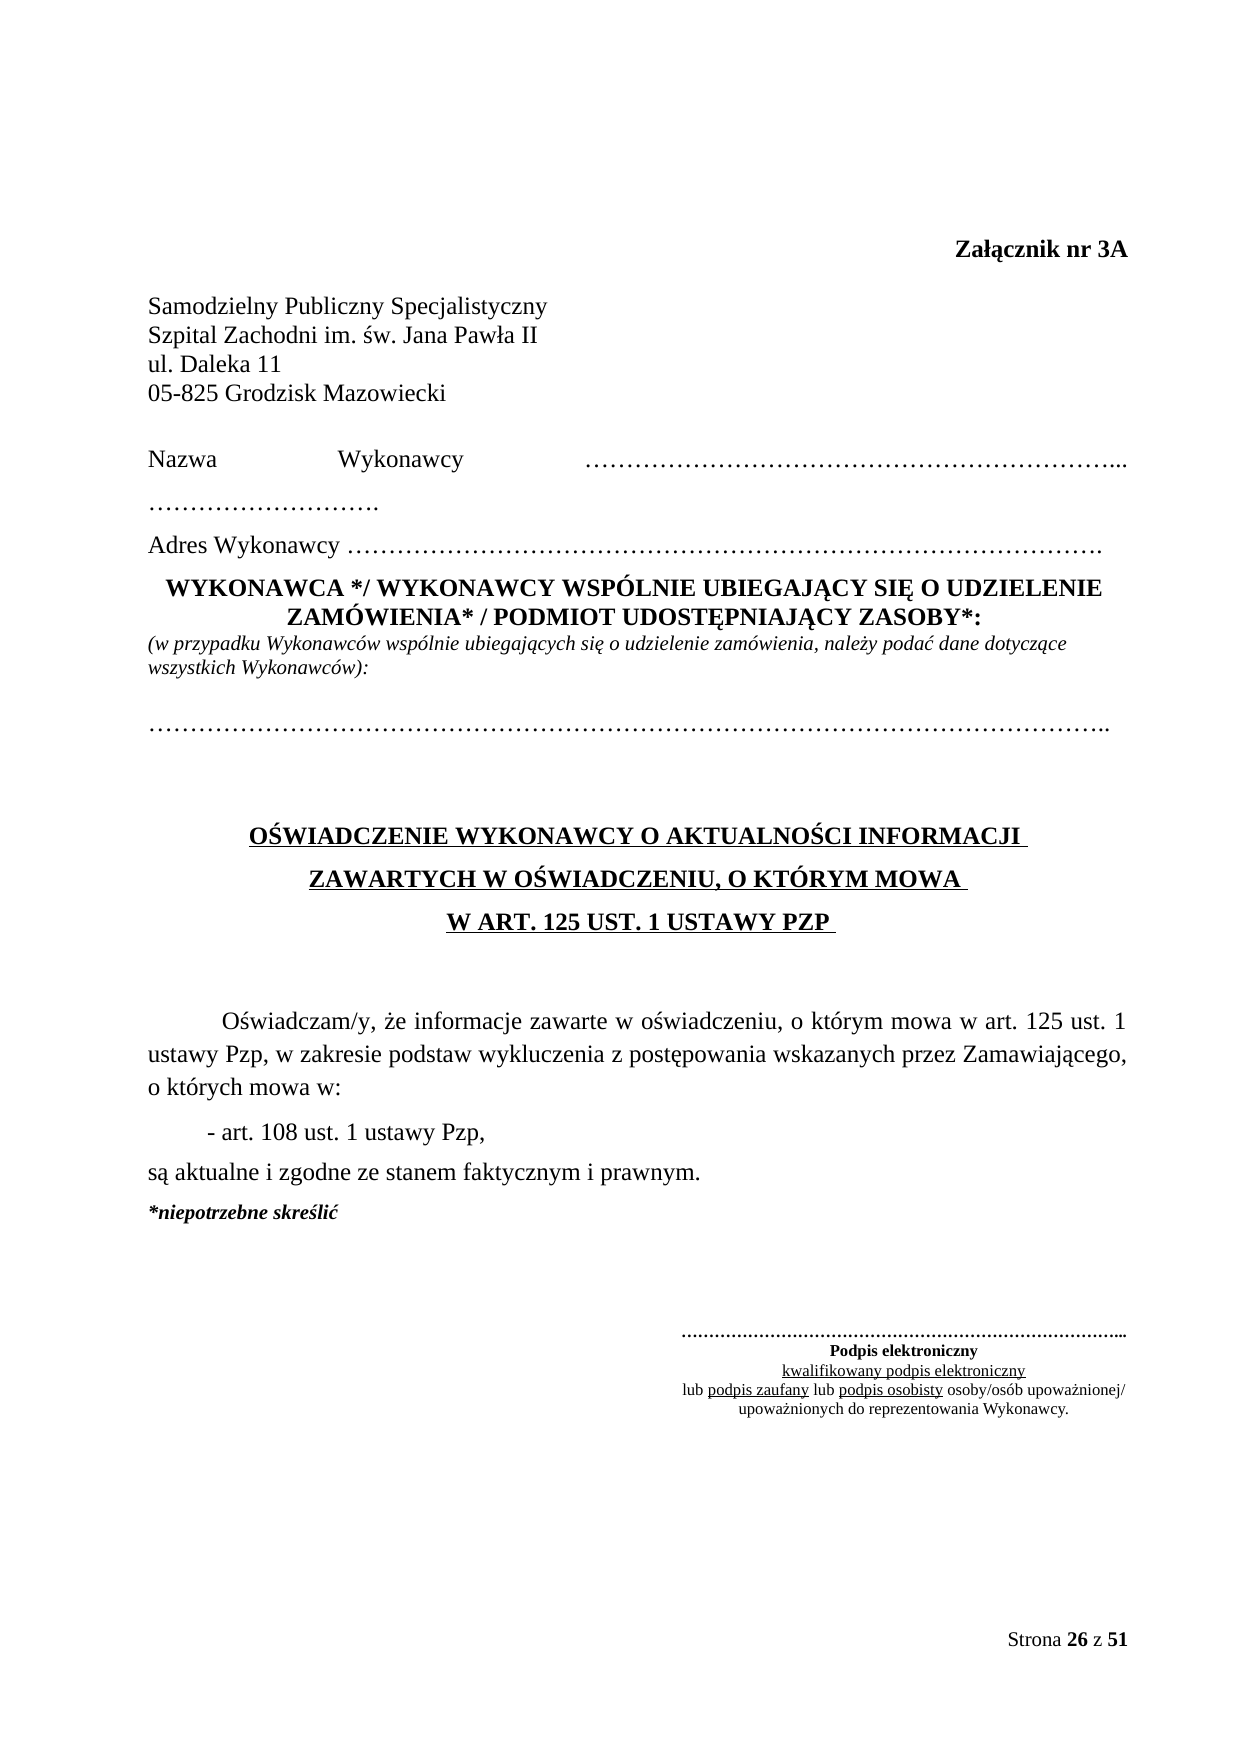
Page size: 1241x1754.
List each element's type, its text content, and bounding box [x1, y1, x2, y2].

text Podpis elektroniczny [679, 1341, 1128, 1360]
text *niepotrzebne skreślić [148, 1200, 1128, 1224]
text upoważnionych do reprezentowania Wykonawcy. [679, 1399, 1128, 1418]
text Oświadczam/y, że informacje zawarte w oświadczeniu, o którym mowa w art. 125 ust. 1 ustawy Pzp, w zakresie podstaw wykluczenia z postępowania wskazanych przez Zamawiającego, o których mowa w: [148, 1006, 1128, 1101]
text lub podpis zaufany lub podpis osobisty osoby/osób upoważnionej/ [679, 1379, 1128, 1399]
text WYKONAWCA */ WYKONAWCY WSPÓLNIE UBIEGAJĄCY SIĘ O UDZIELENIE ZAMÓWIENIA* / PODMIOT UDOSTĘPNIAJĄCY ZASOBY*: [148, 573, 1121, 631]
text OŚWIADCZENIE WYKONAWCY O AKTUALNOŚCI INFORMACJI ZAWARTYCH W OŚWIADCZENIU, O KTÓRYM MOWA W ART. 125 UST. 1 USTAWY PZP [148, 821, 1128, 936]
text Załącznik nr 3A [148, 234, 1128, 263]
text kwalifikowany podpis elektroniczny [679, 1360, 1128, 1379]
text Adres Wykonawcy ………………………………………………………………………………. [148, 530, 1128, 559]
text …………………………………………………………………………………………………….. [148, 708, 1121, 736]
text Samodzielny Publiczny Specjalistyczny [148, 291, 1128, 320]
text Szpital Zachodni im. św. Jana Pawła II [148, 320, 1128, 349]
text 05-825 Grodzisk Mazowiecki [148, 378, 1128, 406]
text Nazwa Wykonawcy ………………………………………………………...………………………. [148, 444, 1128, 516]
text (w przypadku Wykonawców wspólnie ubiegających się o udzielenie zamówienia, należy podać dane dotyczące wszystkich Wykonawców): [148, 631, 1121, 679]
text są aktualne i zgodne ze stanem faktycznym i prawnym. [148, 1157, 1128, 1185]
text ul. Daleka 11 [148, 349, 1128, 378]
text ……………………………………………………………………... [679, 1322, 1128, 1341]
text - art. 108 ust. 1 ustawy Pzp, [207, 1117, 1128, 1146]
